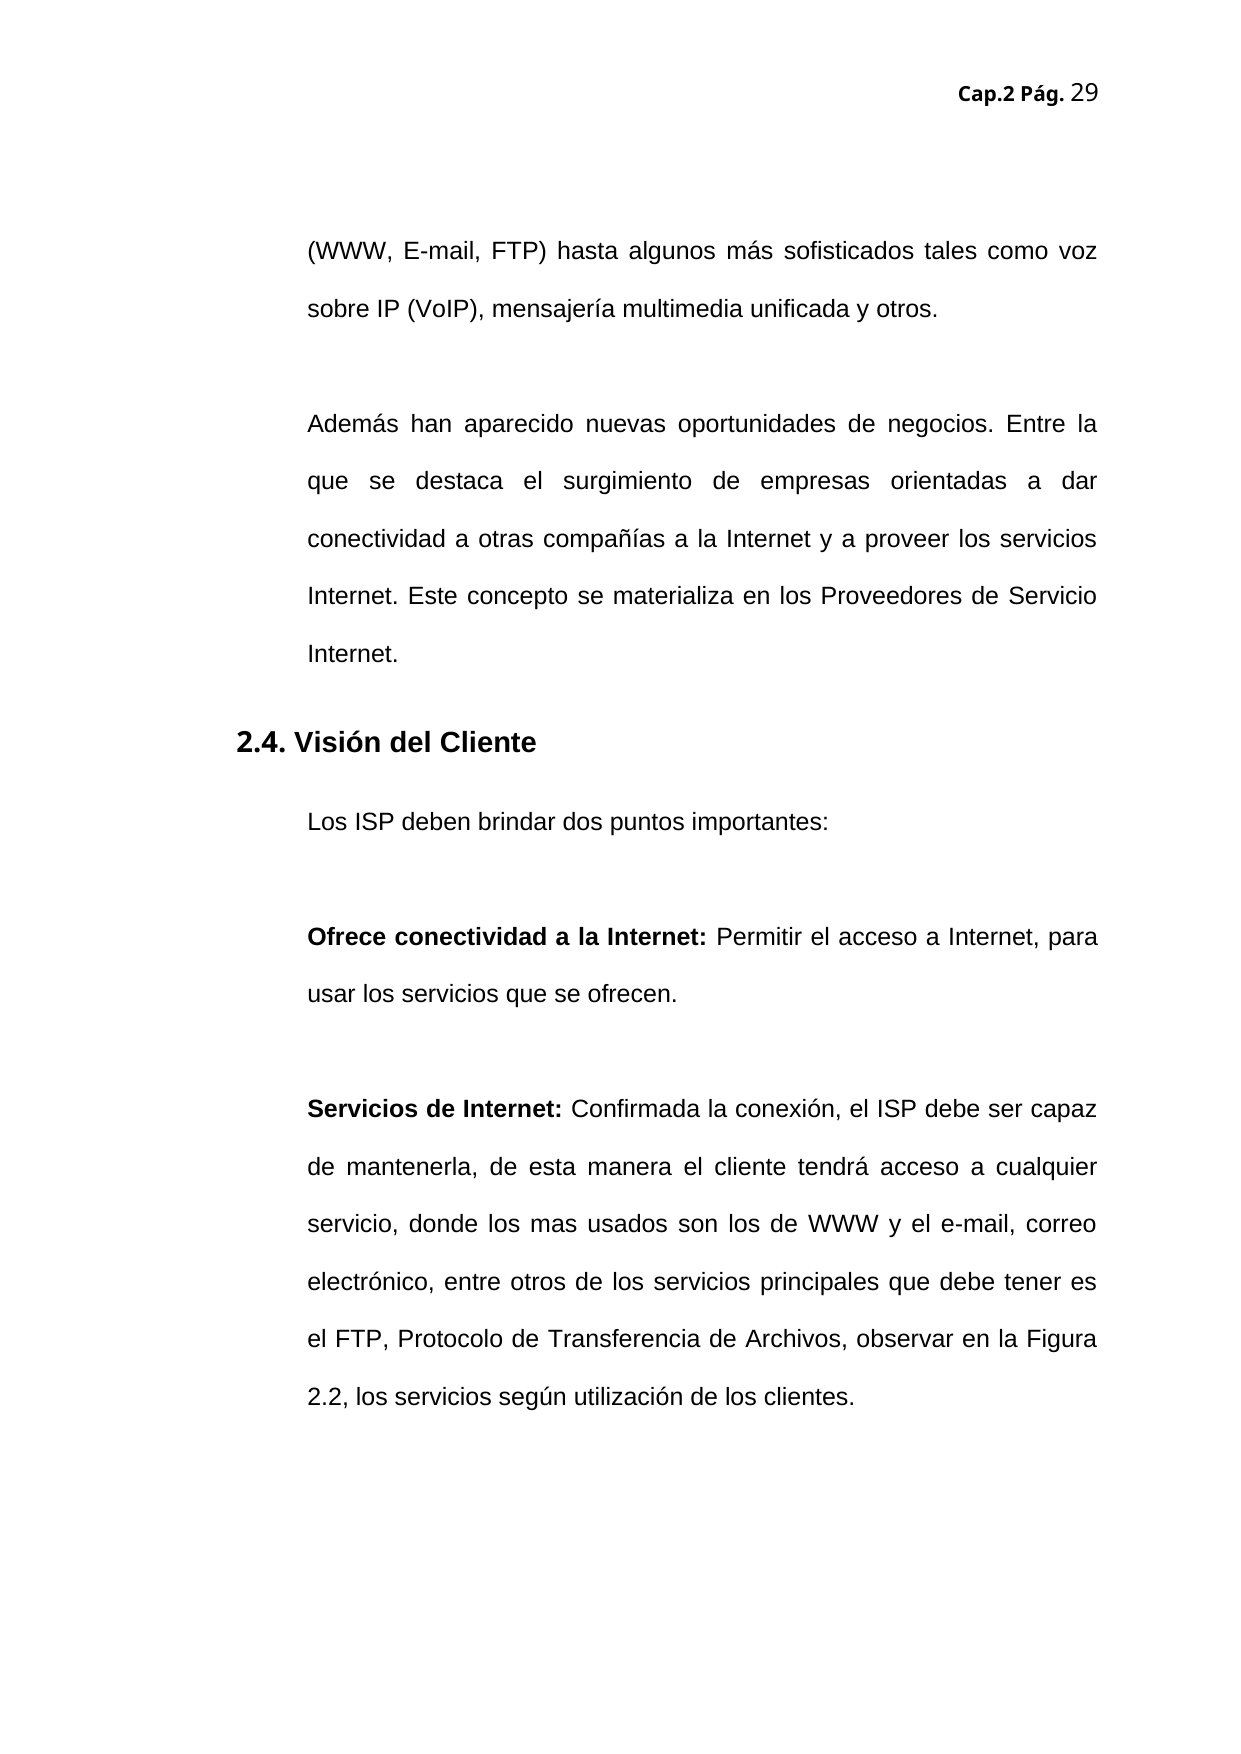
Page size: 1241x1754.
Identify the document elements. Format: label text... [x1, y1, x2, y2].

text Ofrece conectividad a la Internet: Permitir el acceso a Internet, para usar los servicios que se ofrecen. [307, 922, 1098, 1008]
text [307, 236, 1098, 322]
subtitle Visión del Cliente [236, 721, 1098, 761]
text Servicios de Internet: Confirmada la conexión, el ISP debe ser capaz de mantenerla, de esta manera el cliente tendrá acceso a cualquier servicio, donde los mas usados son los de WWW y el e-mail, correo electrónico, entre otros de los servicios principales que debe tener es el FTP, Protocolo de Transferencia de Archivos, observar en la Figura 2.2, los servicios según utilización de los clientes. [307, 1094, 1098, 1411]
text Además han aparecido nuevas oportunidades de negocios. Entre la que se destaca el surgimiento de empresas orientadas a dar conectividad a otras compañías a la Internet y a proveer los servicios Internet. Este concepto se materializa en los Proveedores de Servicio Internet. [307, 409, 1098, 667]
text Los ISP deben brindar dos puntos importantes: [307, 807, 1098, 836]
